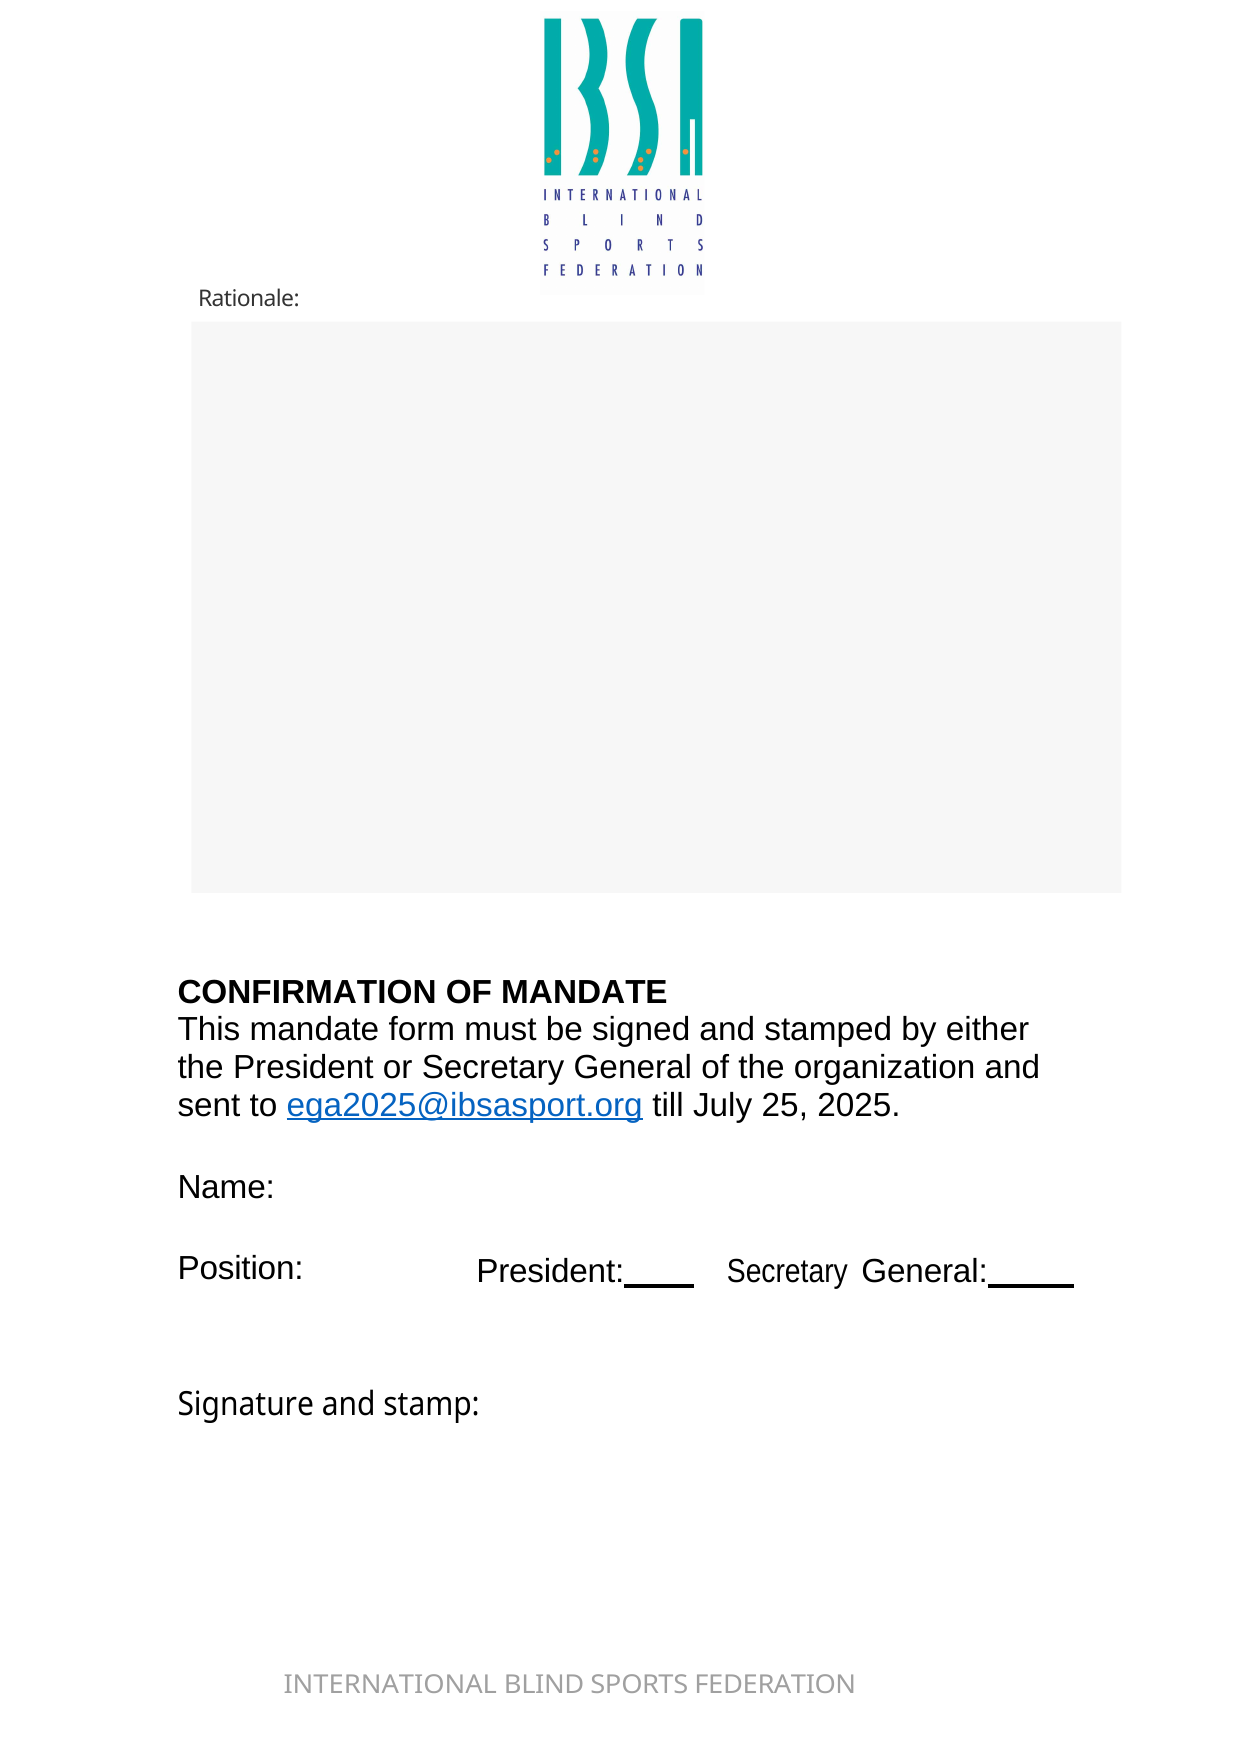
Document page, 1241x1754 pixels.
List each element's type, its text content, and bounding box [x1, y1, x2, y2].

picture [538, 11, 705, 293]
text This mandate form must be signed and stamped by either the President or Secretary General of the organization and sent to ega2025@ibsasport.org till July 25, 2025. [177, 1010, 1084, 1123]
text Signature and stamp: [177, 1379, 1152, 1425]
text CONFIRMATION OF MANDATE [177, 972, 1152, 1010]
text Position: President: Secretary General: [177, 1248, 1152, 1289]
text Name: [177, 1167, 1152, 1205]
text Rationale: [198, 282, 1152, 313]
